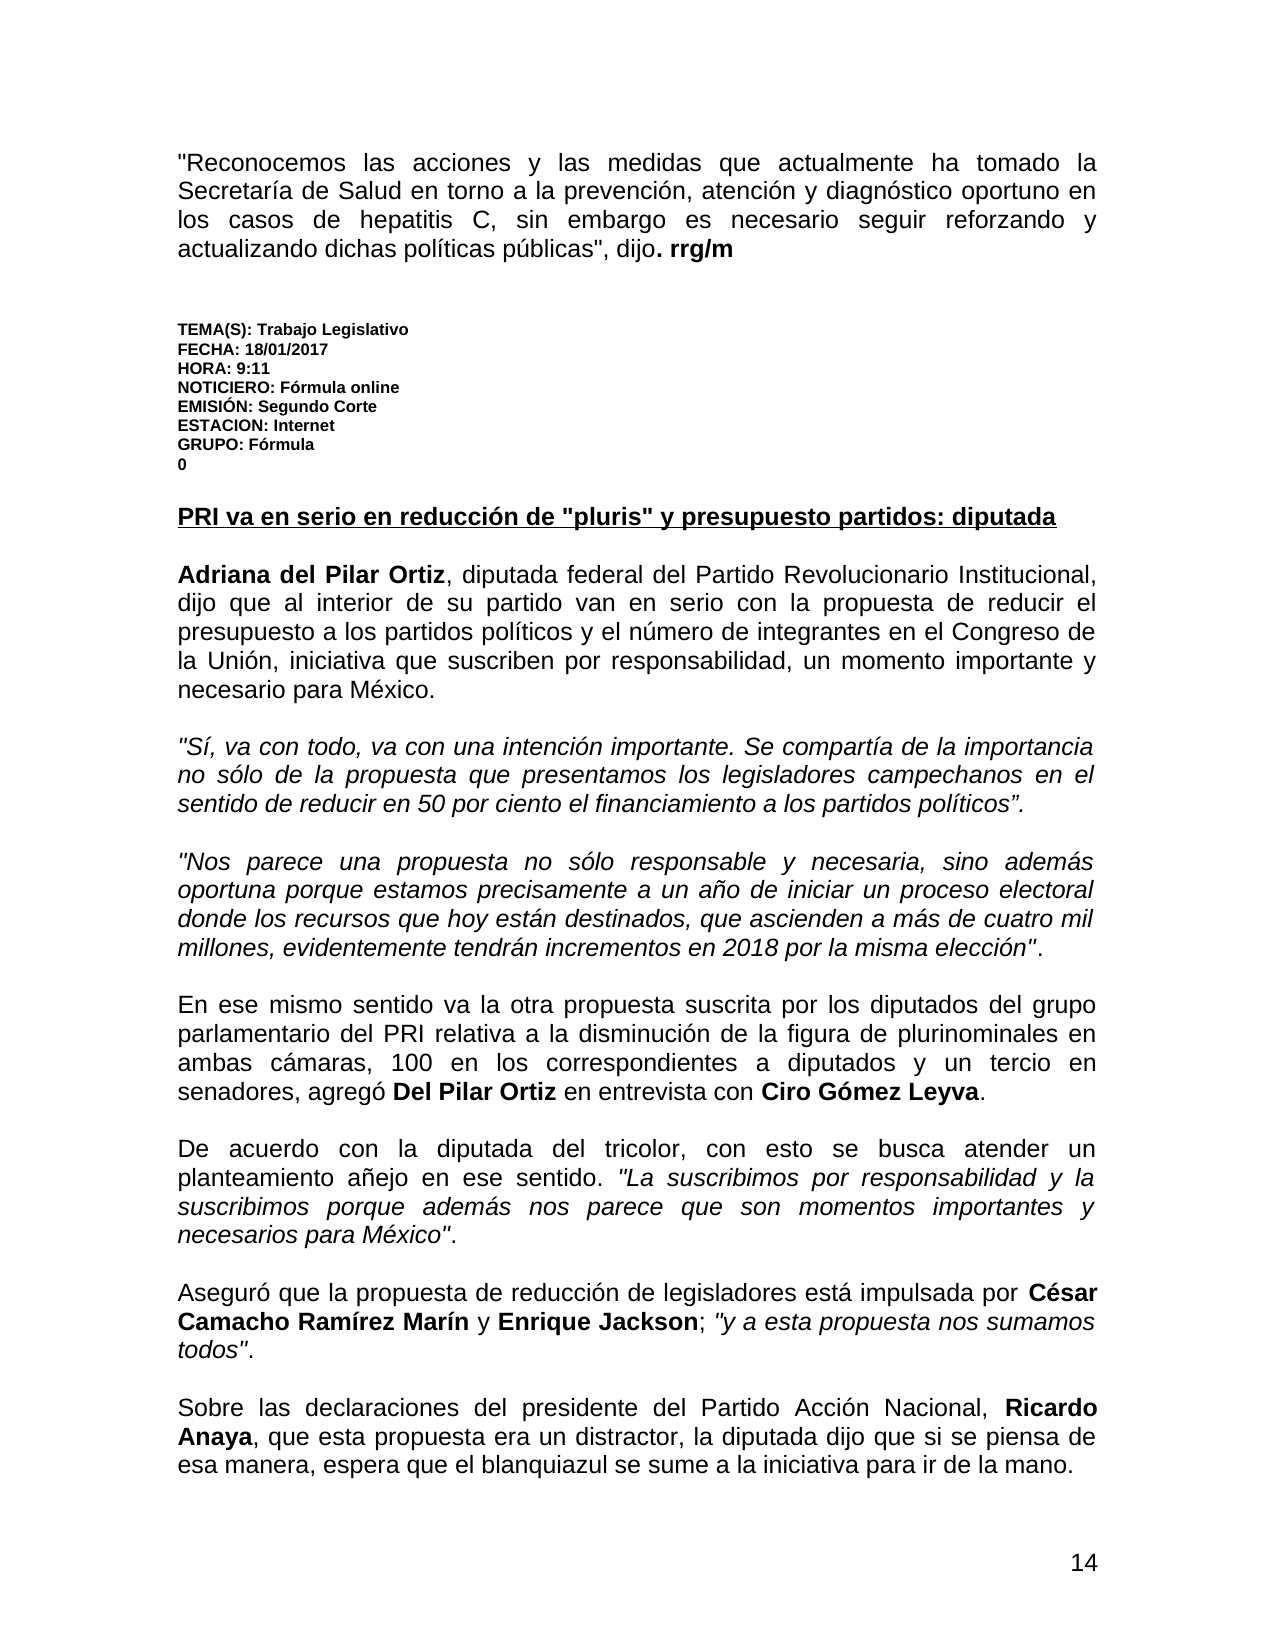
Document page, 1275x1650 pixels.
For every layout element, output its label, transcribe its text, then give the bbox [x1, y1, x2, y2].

text 0 [177, 454, 1098, 473]
text TEMA(S): Trabajo Legislativo [177, 320, 1098, 339]
text Adriana del Pilar Ortiz, diputada federal del Partido Revolucionario Institucional, dijo que al interior de su partido van en serio con la propuesta de reducir el presupuesto a los partidos políticos y el número de integrantes en el Congreso de la Unión, iniciativa que suscriben por responsabilidad, un momento importante y necesario para México. [177, 560, 1098, 703]
text "Nos parece una propuesta no sólo responsable y necesaria, sino además oportuna porque estamos precisamente a un año de iniciar un proceso electoral donde los recursos que hoy están destinados, que ascienden a más de cuatro mil millones, evidentemente tendrán incrementos en 2018 por la misma elección". [177, 846, 1098, 961]
text EMISIÓN: Segundo Corte [177, 397, 1098, 416]
text Sobre las declaraciones del presidente del Partido Acción Nacional, Ricardo Anaya, que esta propuesta era un distractor, la diputada dijo que si se piensa de esa manera, espera que el blanquiazul se sume a la iniciativa para ir de la mano. [177, 1393, 1098, 1479]
text "Reconocemos las acciones y las medidas que actualmente ha tomado la Secretaría de Salud en torno a la prevención, atención y diagnóstico oportuno en los casos de hepatitis C, sin embargo es necesario seguir reforzando y actualizando dichas políticas públicas", dijo. rrg/m [177, 148, 1098, 263]
text FECHA: 18/01/2017 [177, 339, 1098, 358]
text HORA: 9:11 [177, 358, 1098, 378]
text En ese mismo sentido va la otra propuesta suscrita por los diputados del grupo parlamentario del PRI relativa a la disminución de la figura de plurinominales en ambas cámaras, 100 en los correspondientes a diputados y un tercio en senadores, agregó Del Pilar Ortiz en entrevista con Ciro Gómez Leyva. [177, 990, 1098, 1105]
text "Sí, va con todo, va con una intención importante. Se compartía de la importancia no sólo de la propuesta que presentamos los legisladores campechanos en el sentido de reducir en 50 por ciento el financiamiento a los partidos políticos”. [177, 731, 1098, 818]
text PRI va en serio en reducción de "pluris" y presupuesto partidos: diputada [177, 502, 1098, 531]
text De acuerdo con la diputada del tricolor, con esto se busca atender un planteamiento añejo en ese sentido. "La suscribimos por responsabilidad y la suscribimos porque además nos parece que son momentos importantes y necesarios para México". [177, 1134, 1098, 1249]
text ESTACION: Internet [177, 416, 1098, 435]
text Aseguró que la propuesta de reducción de legisladores está impulsada por César Camacho Ramírez Marín y Enrique Jackson; "y a esta propuesta nos sumamos todos". [177, 1278, 1098, 1364]
text NOTICIERO: Fórmula online [177, 378, 1098, 397]
text GRUPO: Fórmula [177, 435, 1098, 454]
